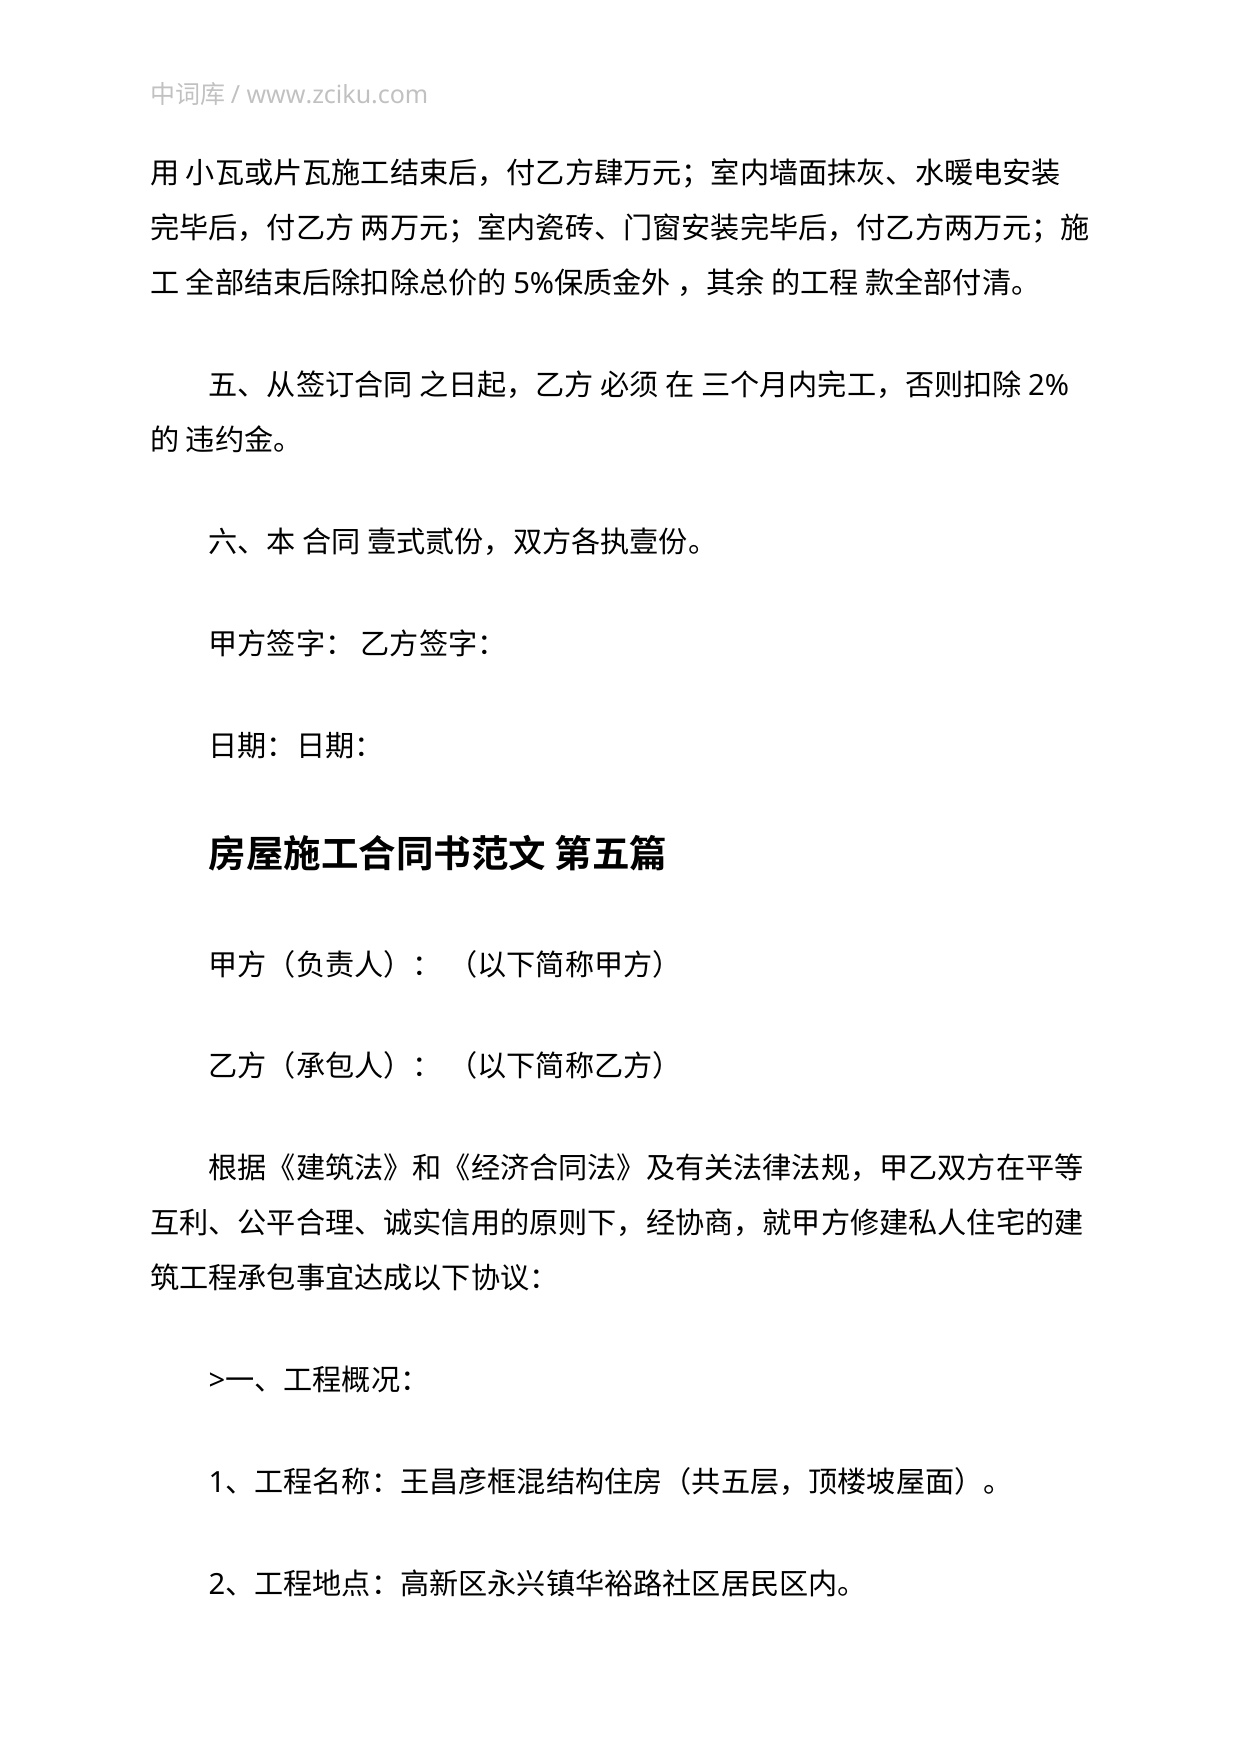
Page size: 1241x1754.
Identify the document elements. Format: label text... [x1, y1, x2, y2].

text 甲方（负责人）： （以下简称甲方） [150, 941, 1090, 983]
text >一、工程概况： [150, 1356, 1090, 1399]
text 甲方签字： 乙方签字： [150, 620, 1090, 663]
text 五、从签订合同 之日起，乙方 必须 在 三个月内完工，否则扣除2%的 违约金。 [150, 362, 1090, 459]
text 2、工程地点：高新区永兴镇华裕路社区居民区内。 [150, 1560, 1090, 1603]
text 日期：日期： [150, 722, 1090, 764]
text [150, 150, 1090, 302]
text 1、工程名称：王昌彦框混结构住房（共五层，顶楼坡屋面）。 [150, 1458, 1090, 1501]
text 房屋施工合同书范文 第五篇 [150, 824, 1090, 878]
text 根据《建筑法》和《经济合同法》及有关法律法规，甲乙双方在平等互利、公平合理、诚实信用的原则下，经协商，就甲方修建私人住宅的建筑工程承包事宜达成以下协议： [150, 1145, 1090, 1297]
text 六、本 合同 壹式贰份，双方各执壹份。 [150, 518, 1090, 561]
text 乙方（承包人）： （以下简称乙方） [150, 1043, 1090, 1085]
